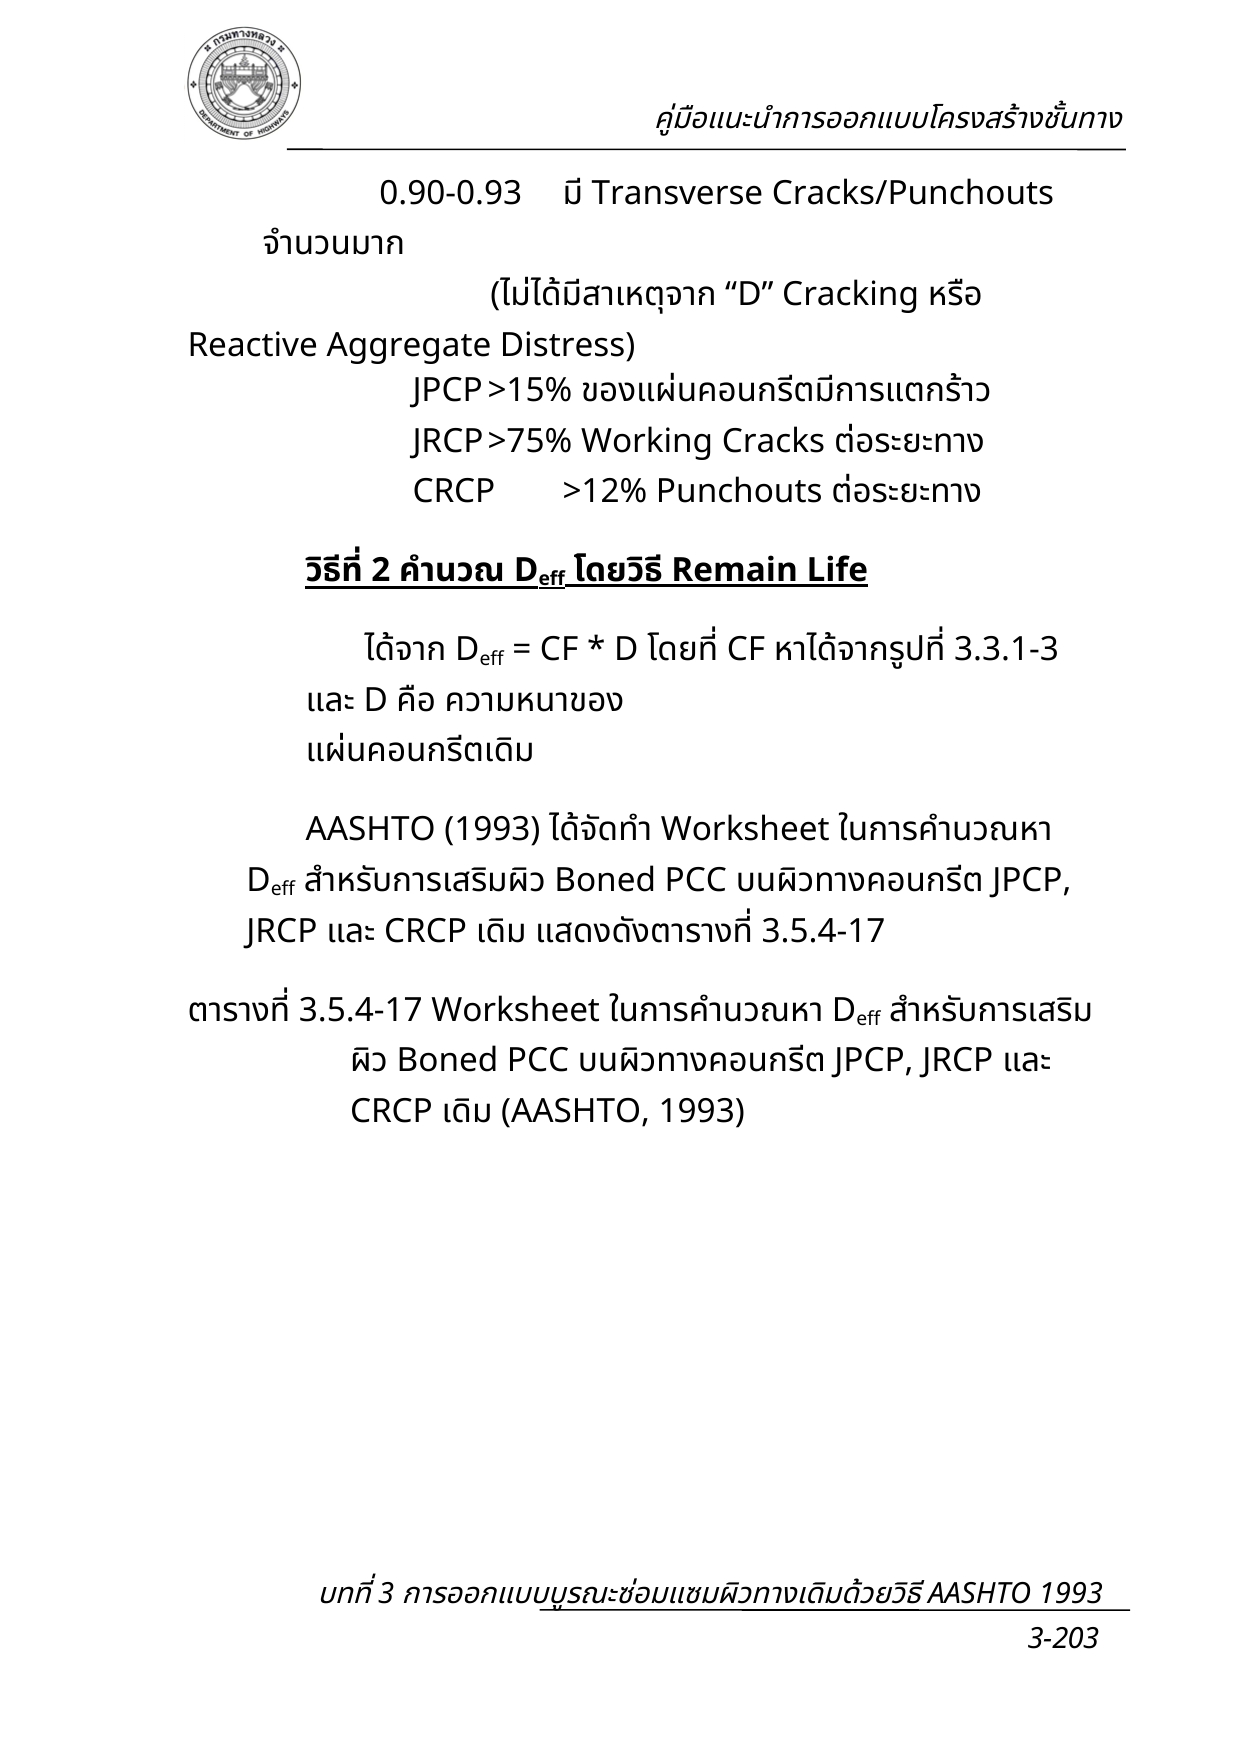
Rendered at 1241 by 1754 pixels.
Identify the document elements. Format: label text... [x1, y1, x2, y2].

text ได้จาก Deff = CF * D โดยที่ CF หาได้จากรูปที่ 3.3.1-3 และ D คือ ความหนาของ แผ่นคอนกรีตเดิม [305, 625, 1106, 777]
text ตารางที่ 3.5.4-17 Worksheet ในการคำนวณหา Deff สำหรับการเสริมผิว Boned PCC บนผิวทางคอนกรีต JPCP, JRCP และ CRCP เดิม (AASHTO, 1993) [187, 986, 1106, 1137]
text JPCP >15% ของแผ่นคอนกรีตมีการแตกร้าว [337, 366, 1106, 416]
text CRCP >12% Punchouts ต่อระยะทาง [337, 467, 1106, 518]
text วิธีที่ 2 คำนวณ Deff โดยวิธี Remain Life [305, 546, 1106, 597]
picture [184, 24, 304, 143]
text (ไม่ได้มีสาเหตุจาก “D” Cracking หรือ Reactive Aggregate Distress) [187, 270, 1106, 366]
text 0.90-0.93 มี Transverse Cracks/Punchouts จำนวนมาก [262, 169, 1106, 270]
text AASHTO (1993) ได้จัดทำ Worksheet ในการคำนวณหา Deff สำหรับการเสริมผิว Boned PCC บนผิวทางคอนกรีต JPCP, JRCP และ CRCP เดิม แสดงดังตารางที่ 3.5.4-17 [246, 805, 1106, 957]
text JRCP >75% Working Cracks ต่อระยะทาง [337, 416, 1106, 467]
